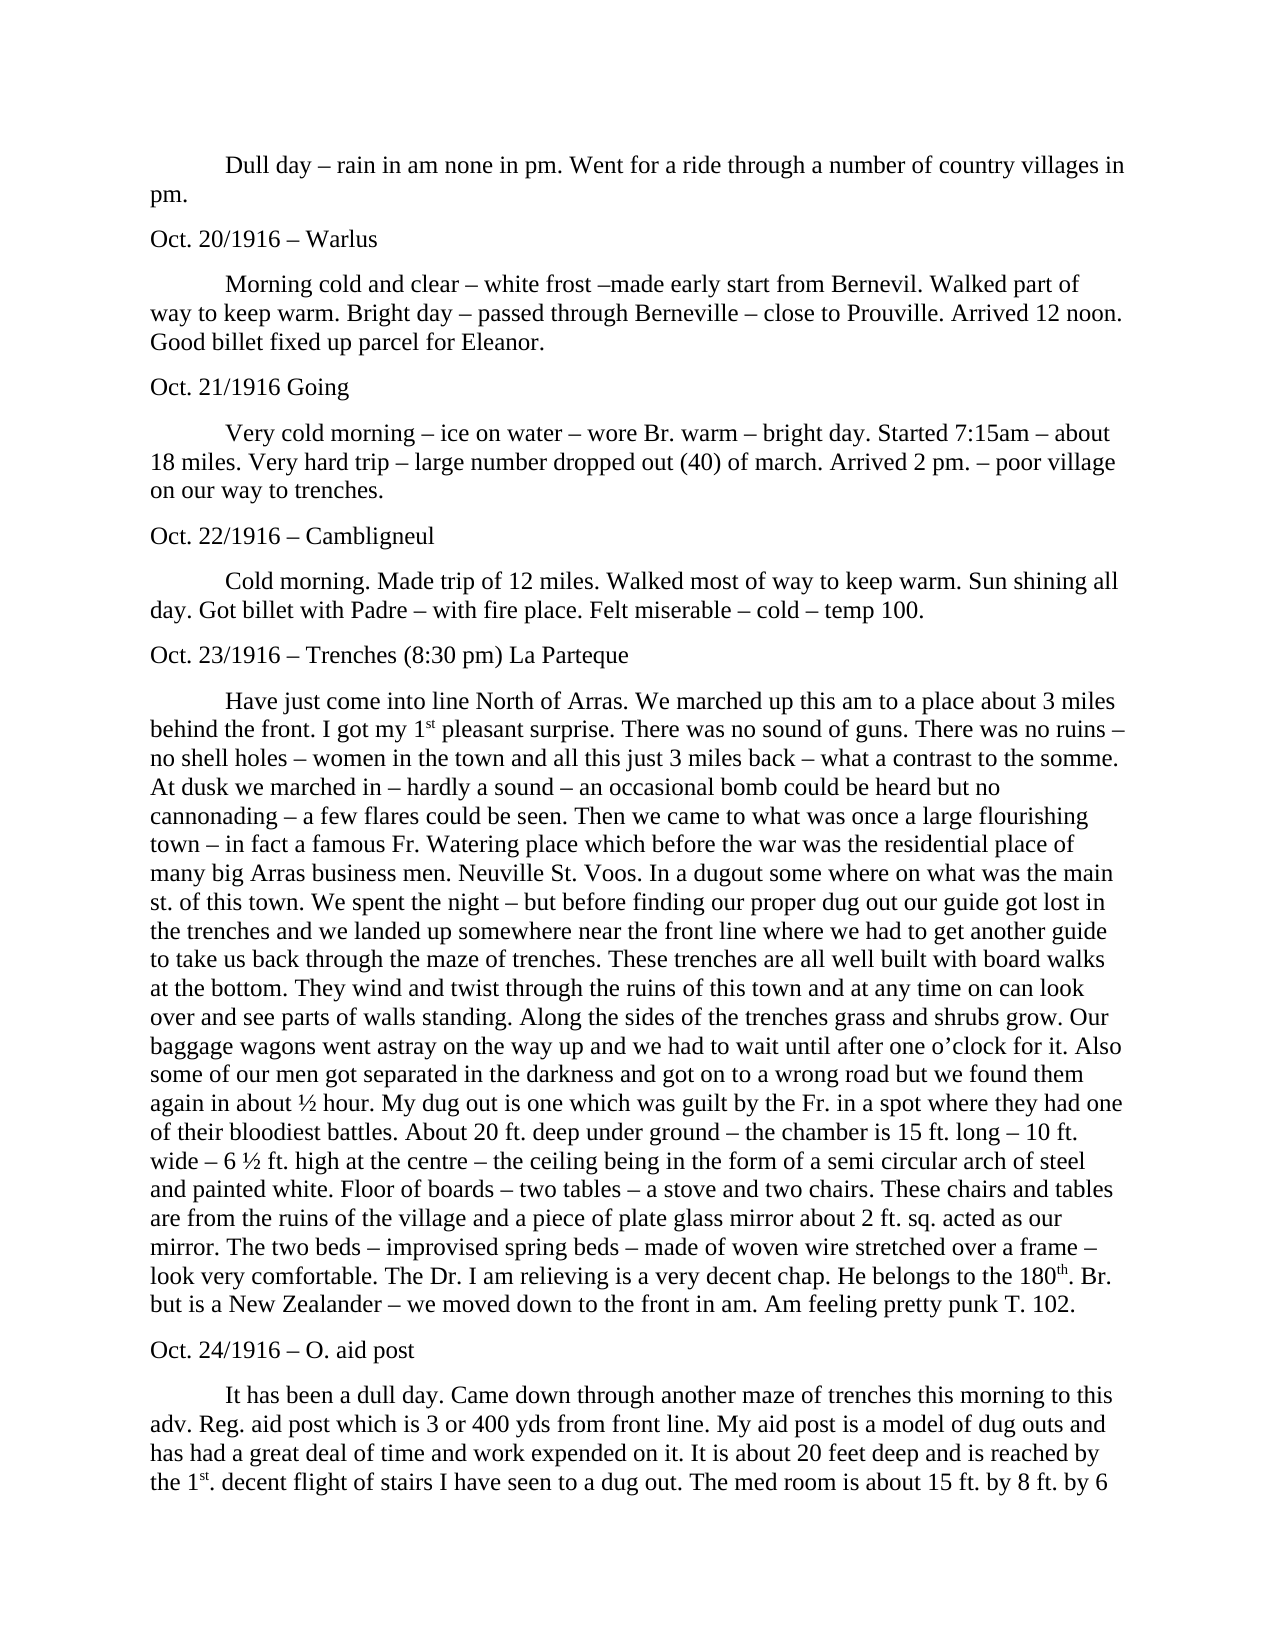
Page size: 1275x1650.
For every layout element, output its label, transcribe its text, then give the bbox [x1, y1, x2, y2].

text Morning cold and clear – white frost –made early start from Bernevil. Walked part of way to keep warm. Bright day – passed through Berneville – close to Prouville. Arrived 12 noon. Good billet fixed up parcel for Eleanor. [150, 269, 1125, 356]
text Dull day – rain in am none in pm. Went for a ride through a number of country villages in pm. [150, 150, 1125, 207]
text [150, 1380, 1125, 1495]
text Oct. 22/1916 – Cambligneul [150, 521, 1125, 549]
text Cold morning. Made trip of 12 miles. Walked most of way to keep warm. Sun shining all day. Got billet with Padre – with fire place. Felt miserable – cold – temp 100. [150, 566, 1125, 624]
text Oct. 21/1916 Going [150, 372, 1125, 401]
text Oct. 24/1916 – O. aid post [150, 1335, 1125, 1364]
text Oct. 23/1916 – Trenches (8:30 pm) La Parteque [150, 640, 1125, 669]
text Very cold morning – ice on water – wore Br. warm – bright day. Started 7:15am – about 18 miles. Very hard trip – large number dropped out (40) of march. Arrived 2 pm. – poor village on our way to trenches. [150, 418, 1125, 504]
text Oct. 20/1916 – Warlus [150, 224, 1125, 253]
text Have just come into line North of Arras. We marched up this am to a place about 3 miles behind the front. I got my 1st pleasant surprise. There was no sound of guns. There was no ruins – no shell holes – women in the town and all this just 3 miles back – what a contrast to the somme. At dusk we marched in – hardly a sound – an occasional bomb could be heard but no cannonading – a few flares could be seen. Then we came to what was once a large flourishing town – in fact a famous Fr. Watering place which before the war was the residential place of many big Arras business men. Neuville St. Voos. In a dugout some where on what was the main st. of this town. We spent the night – but before finding our proper dug out our guide got lost in the trenches and we landed up somewhere near the front line where we had to get another guide to take us back through the maze of trenches. These trenches are all well built with board walks at the bottom. They wind and twist through the ruins of this town and at any time on can look over and see parts of walls standing. Along the sides of the trenches grass and shrubs grow. Our baggage wagons went astray on the way up and we had to wait until after one o’clock for it. Also some of our men got separated in the darkness and got on to a wrong road but we found them again in about ½ hour. My dug out is one which was guilt by the Fr. in a spot where they had one of their bloodiest battles. About 20 ft. deep under ground – the chamber is 15 ft. long – 10 ft. wide – 6 ½ ft. high at the centre – the ceiling being in the form of a semi circular arch of steel and painted white. Floor of boards – two tables – a stove and two chairs. These chairs and tables are from the ruins of the village and a piece of plate glass mirror about 2 ft. sq. acted as our mirror. The two beds – improvised spring beds – made of woven wire stretched over a frame – look very comfortable. The Dr. I am relieving is a very decent chap. He belongs to the 180th. Br. but is a New Zealander – we moved down to the front in am. Am feeling pretty punk T. 102. [150, 686, 1125, 1318]
